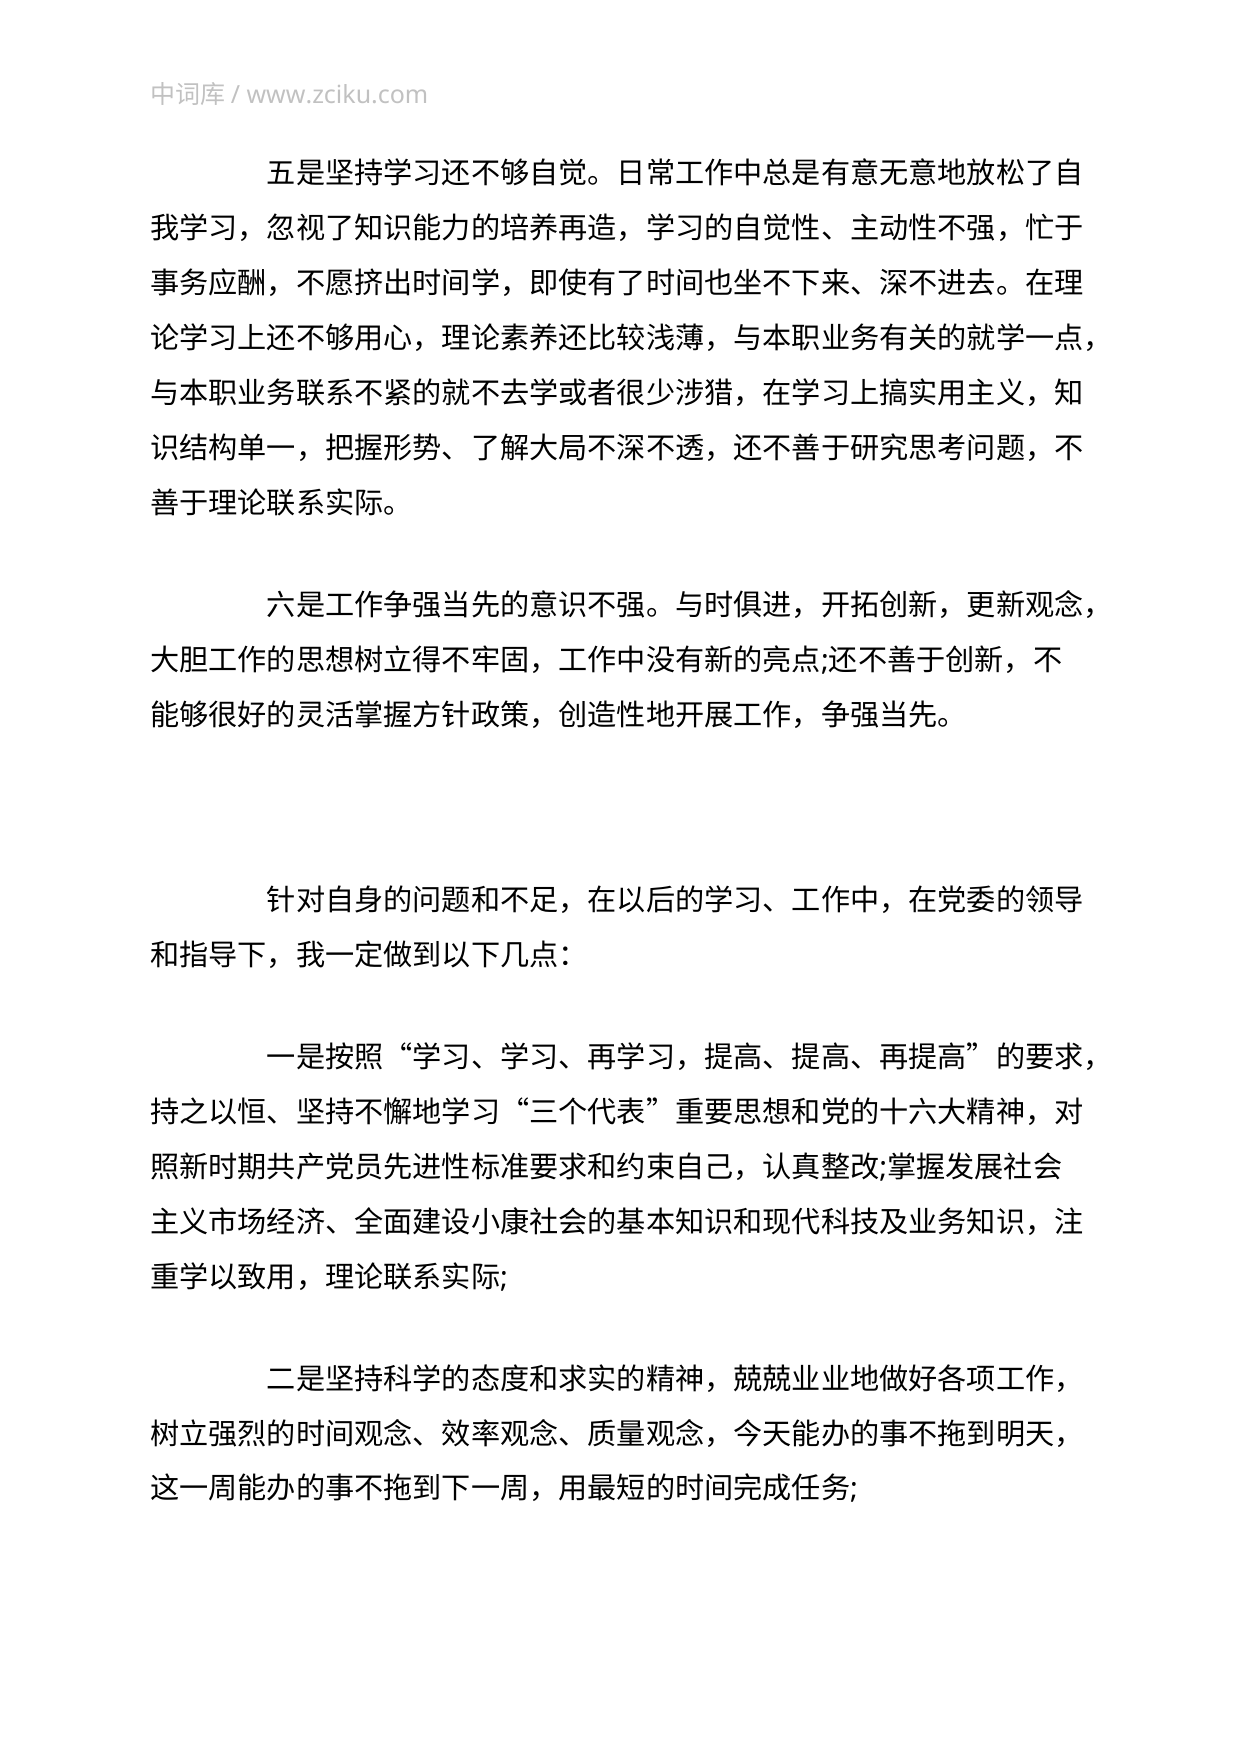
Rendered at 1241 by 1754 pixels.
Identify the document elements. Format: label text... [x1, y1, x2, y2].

text 五是坚持学习还不够自觉。日常工作中总是有意无意地放松了自我学习，忽视了知识能力的培养再造，学习的自觉性、主动性不强，忙于事务应酬，不愿挤出时间学，即使有了时间也坐不下来、深不进去。在理论学习上还不够用心，理论素养还比较浅薄，与本职业务有关的就学一点，与本职业务联系不紧的就不去学或者很少涉猎，在学习上搞实用主义，知识结构单一，把握形势、了解大局不深不透，还不善于研究思考问题，不善于理论联系实际。 [150, 150, 1090, 522]
text 二是坚持科学的态度和求实的精神，兢兢业业地做好各项工作，树立强烈的时间观念、效率观念、质量观念，今天能办的事不拖到明天，这一周能办的事不拖到下一周，用最短的时间完成任务; [150, 1355, 1090, 1507]
text 一是按照“学习、学习、再学习，提高、提高、再提高”的要求，持之以恒、坚持不懈地学习“三个代表”重要思想和党的十六大精神，对照新时期共产党员先进性标准要求和约束自己，认真整改;掌握发展社会主义市场经济、全面建设小康社会的基本知识和现代科技及业务知识，注重学以致用，理论联系实际; [150, 1034, 1090, 1296]
text 六是工作争强当先的意识不强。与时俱进，开拓创新，更新观念，大胆工作的思想树立得不牢固，工作中没有新的亮点;还不善于创新，不能够很好的灵活掌握方针政策，创造性地开展工作，争强当先。 [150, 581, 1090, 733]
text 针对自身的问题和不足，在以后的学习、工作中，在党委的领导和指导下，我一定做到以下几点： [150, 877, 1090, 974]
